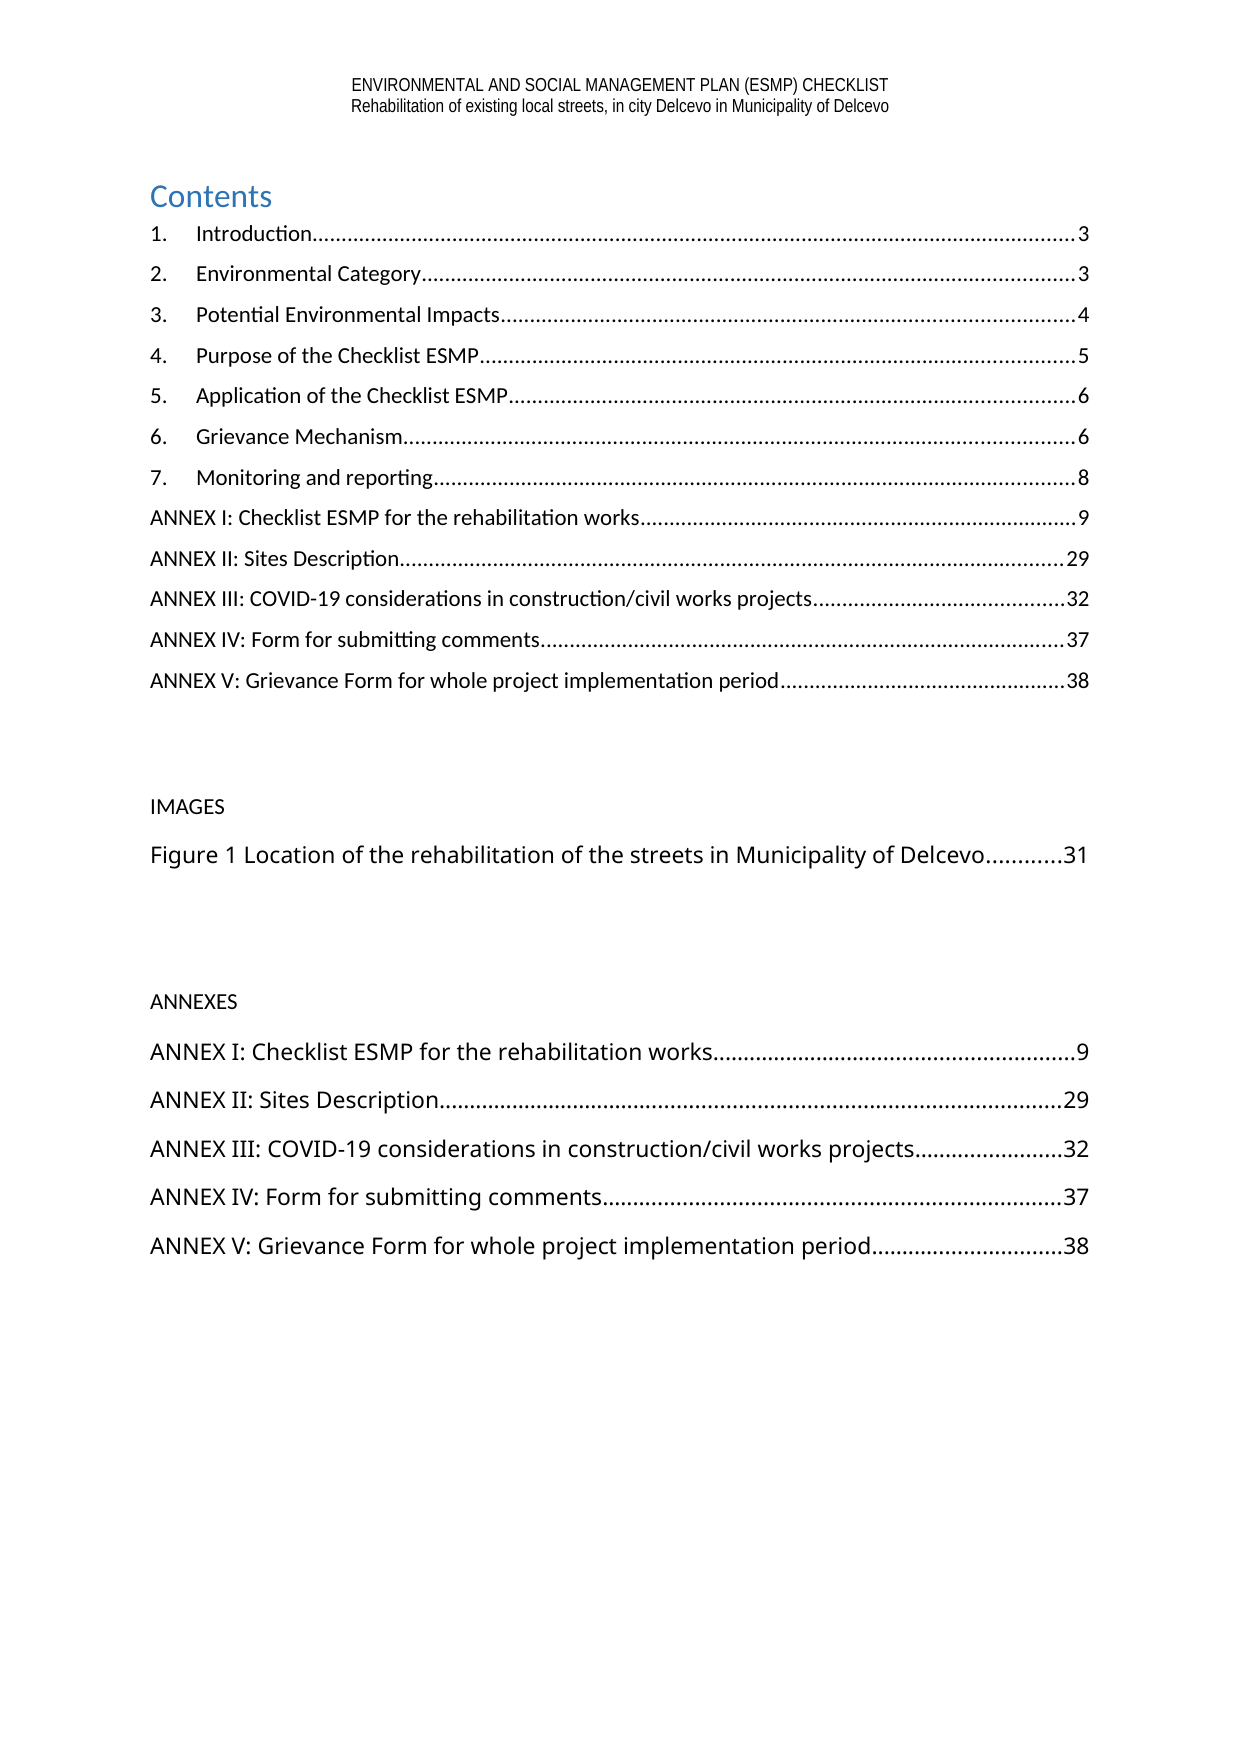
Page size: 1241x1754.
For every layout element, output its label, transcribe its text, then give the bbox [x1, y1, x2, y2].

text Figure 1 Location of the rehabilitation of the streets in Municipality of Delcevo 31 [150, 839, 1090, 870]
text ANNEX III: COVID-19 considerations in construction/civil works projects 32 [150, 1133, 1090, 1164]
text ANNEXES [150, 987, 1090, 1015]
text ANNEX II: Sites Description 29 [150, 1084, 1090, 1116]
text ANNEX I: Checklist ESMP for the rehabilitation works 9 [150, 1036, 1090, 1067]
text ANNEX IV: Form for submitting comments 37 [150, 1181, 1090, 1212]
text ANNEX V: Grievance Form for whole project implementation period 38 [150, 1230, 1090, 1261]
text IMAGES [150, 792, 1090, 820]
